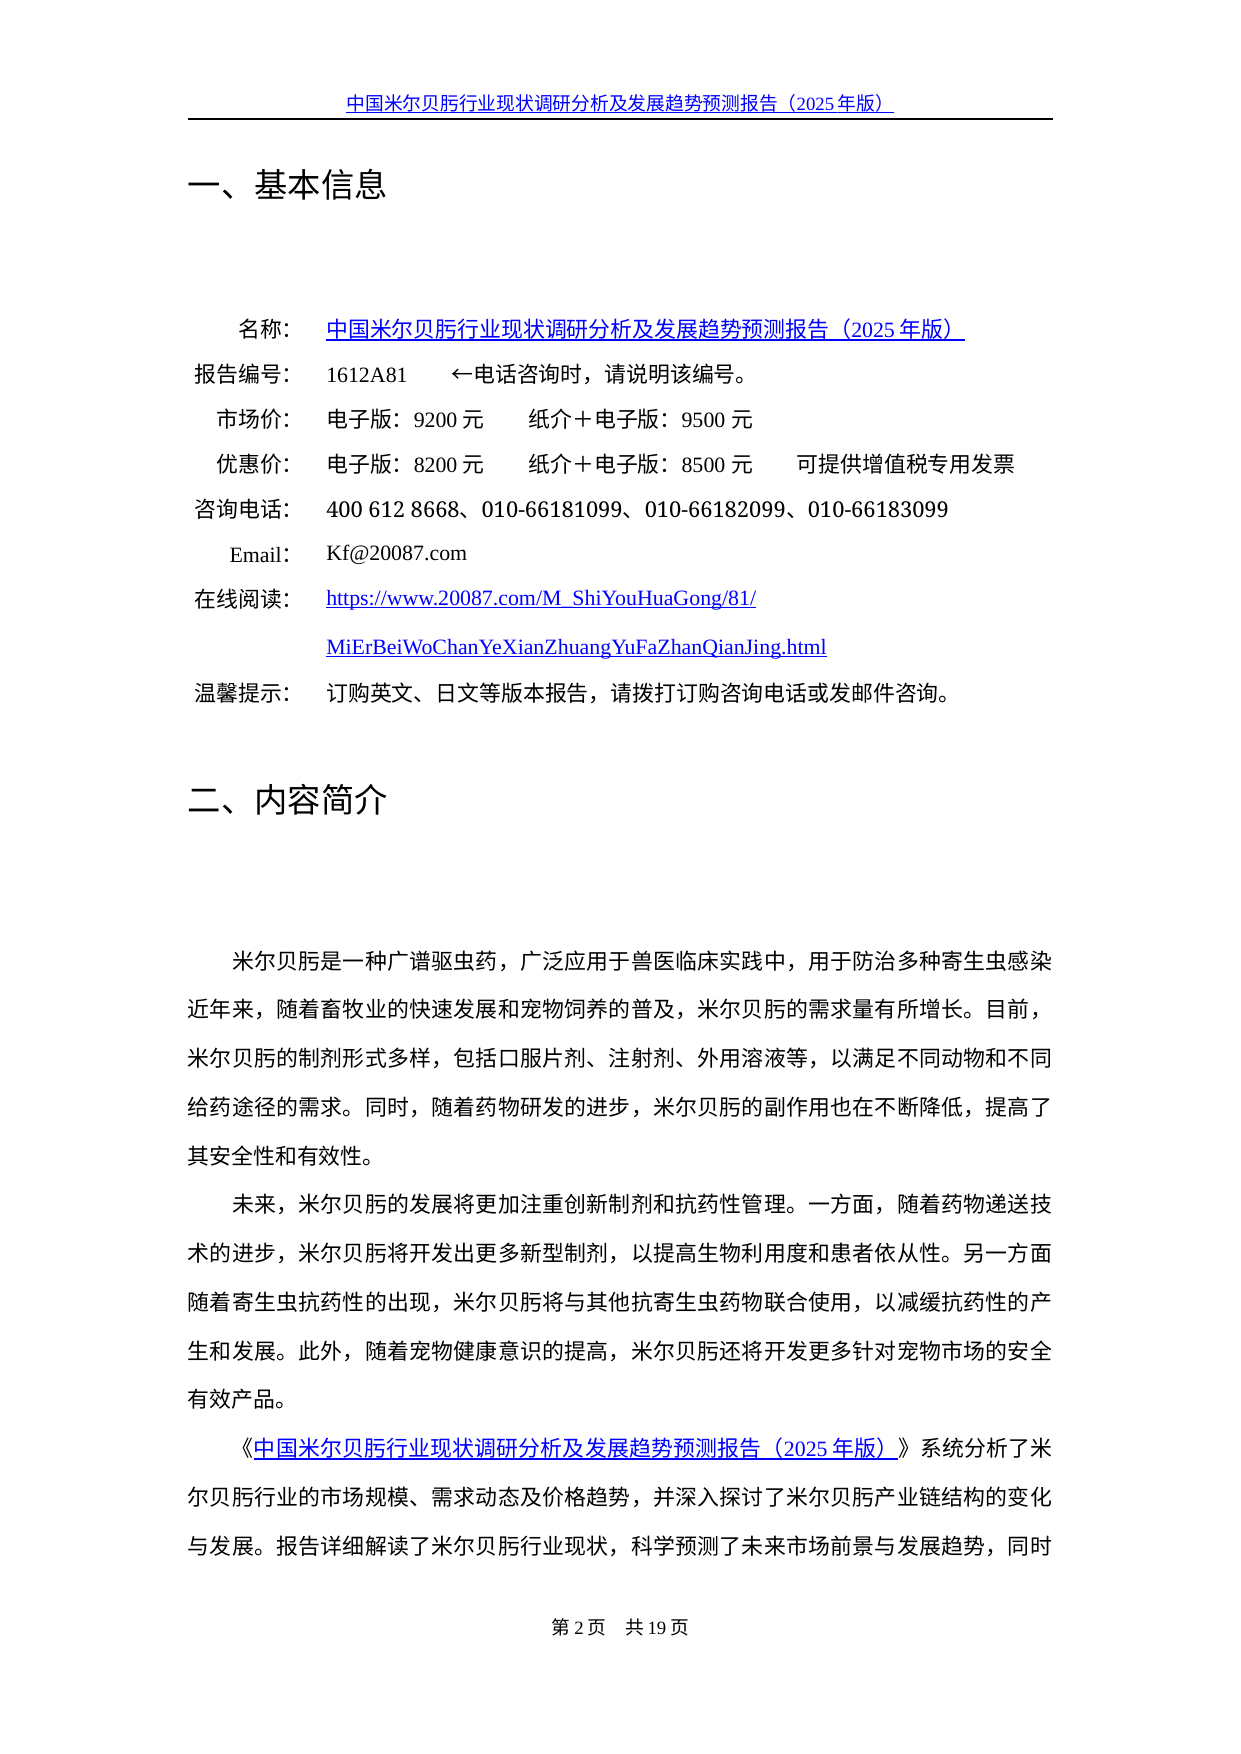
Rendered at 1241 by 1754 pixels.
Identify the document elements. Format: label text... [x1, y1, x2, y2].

table_cell 市场价： [167, 402, 315, 447]
table_cell 400 612 8668、010-66181099、010-66182099、010-66183099 [315, 492, 1073, 537]
table_cell 电子版：8200 元 纸介＋电子版：8500 元 可提供增值税专用发票 [315, 447, 1073, 492]
table_cell 温馨提示： [167, 675, 315, 720]
table_cell 优惠价： [167, 447, 315, 492]
table_header 名称： [167, 312, 315, 357]
table_cell 1612A81 ←电话咨询时，请说明该编号。 [315, 357, 1073, 402]
table_cell 报告编号： [167, 357, 315, 402]
table_cell 订购英文、日文等版本报告，请拨打订购咨询电话或发邮件咨询。 [315, 675, 1073, 720]
table_cell Kf@20087.com [315, 537, 1073, 582]
table_cell [315, 582, 1073, 675]
table_cell 咨询电话： [167, 492, 315, 537]
table_cell 电子版：9200 元 纸介＋电子版：9500 元 [315, 402, 1073, 447]
table_cell 在线阅读： [167, 582, 315, 675]
table_cell Email： [167, 537, 315, 582]
title 二、内容简介 [187, 766, 1053, 831]
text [187, 943, 1053, 1561]
title 一、基本信息 [187, 150, 1053, 215]
table_header 中国米尔贝肟行业现状调研分析及发展趋势预测报告（2025年版） [315, 312, 1073, 357]
